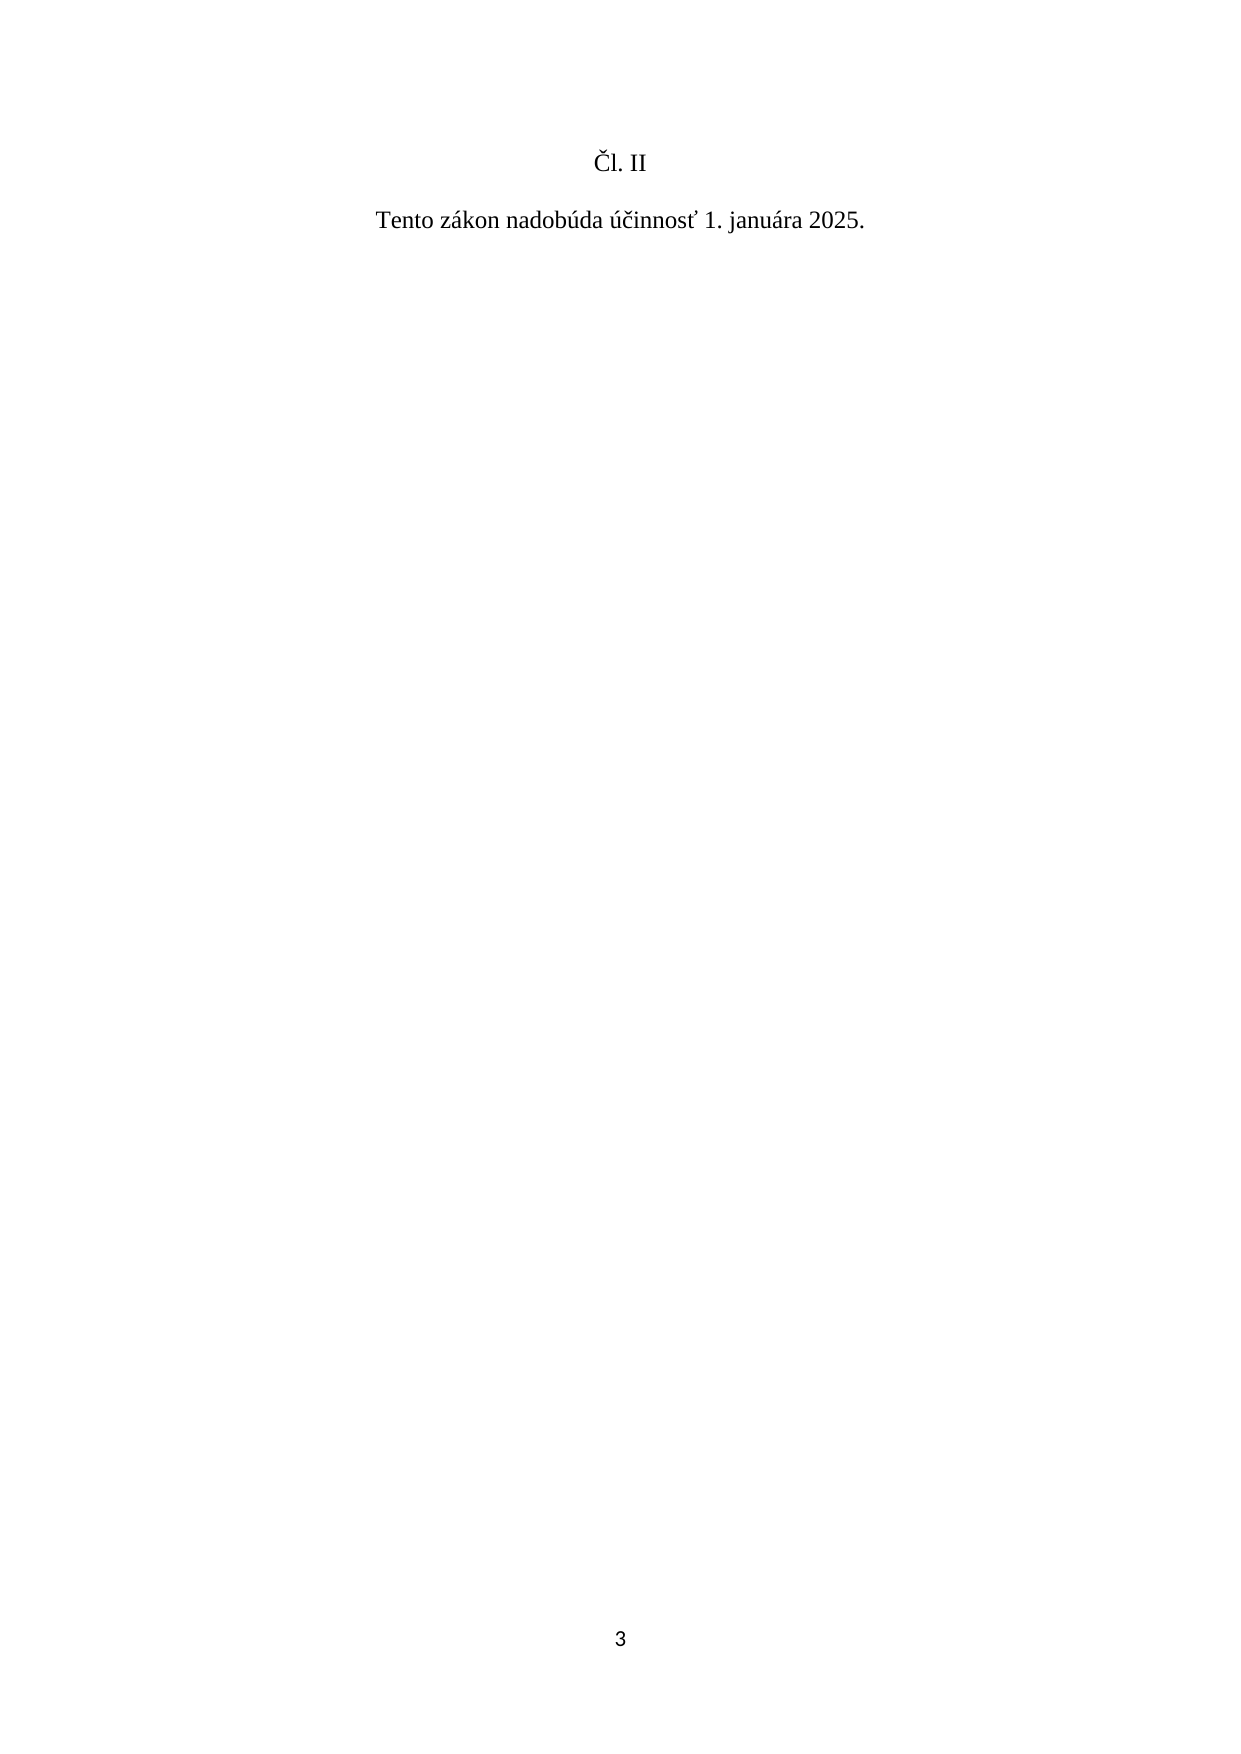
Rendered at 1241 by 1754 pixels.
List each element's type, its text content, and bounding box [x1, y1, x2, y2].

text Čl. II [148, 148, 1093, 176]
text Tento zákon nadobúda účinnosť 1. januára 2025. [148, 205, 1093, 234]
